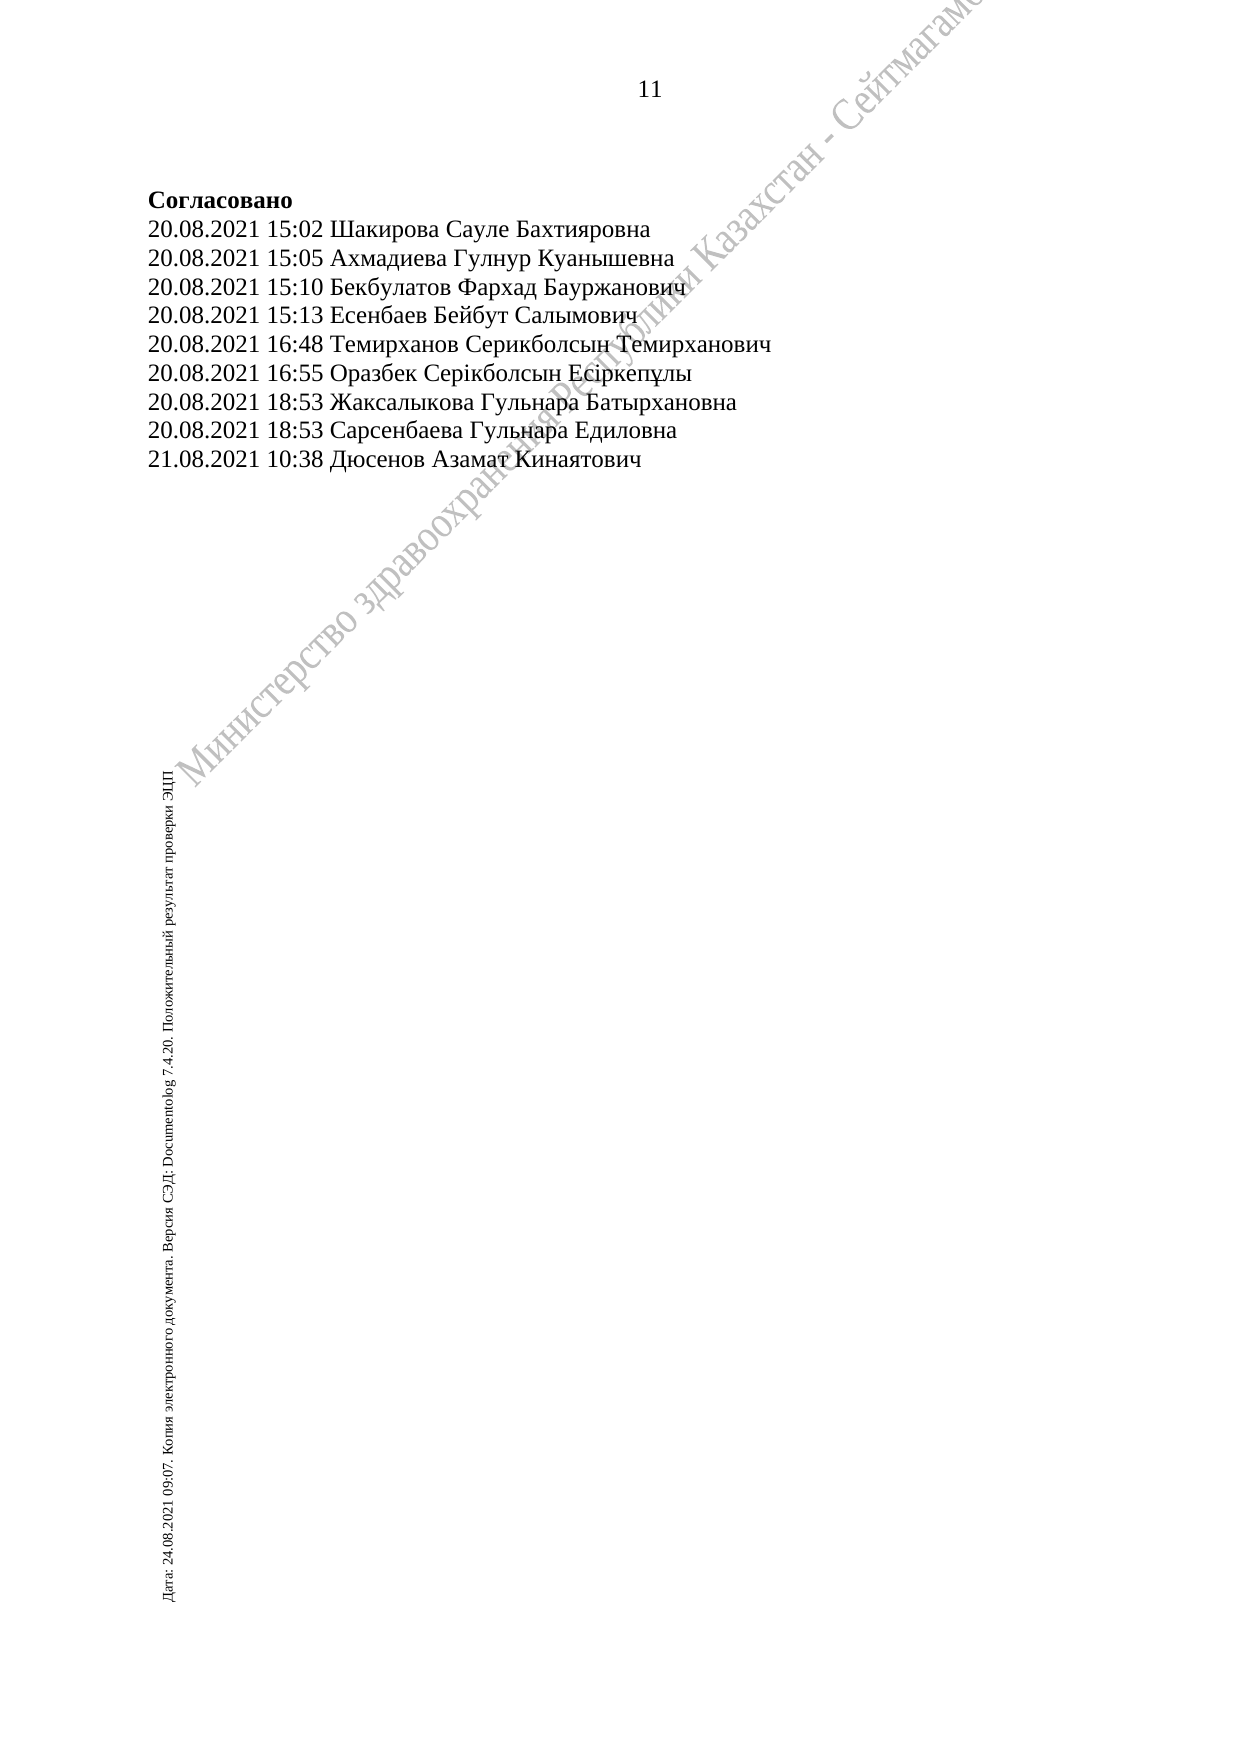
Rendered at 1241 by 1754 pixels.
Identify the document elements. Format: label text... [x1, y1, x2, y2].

text 20.08.2021 15:13 Есенбаев Бейбут Салымович [148, 301, 1152, 329]
text 20.08.2021 16:48 Темирханов Серикболсын Темирханович [148, 329, 1152, 358]
text 20.08.2021 15:05 Ахмадиева Гулнур Куанышевна [148, 243, 1152, 272]
text 20.08.2021 18:53 Сарсенбаева Гульнара Едиловна [148, 416, 1152, 444]
text Согласовано [148, 186, 1152, 214]
text 20.08.2021 15:02 Шакирова Сауле Бахтияровна [148, 214, 1152, 243]
text 21.08.2021 10:38 Дюсенов Азамат Кинаятович [148, 444, 1152, 473]
text 20.08.2021 16:55 Оразбек Серікболсын Есіркепұлы [148, 358, 1152, 387]
text 20.08.2021 18:53 Жаксалыкова Гульнара Батырхановна [148, 387, 1152, 416]
text 20.08.2021 15:10 Бекбулатов Фархад Бауржанович [148, 272, 1152, 301]
